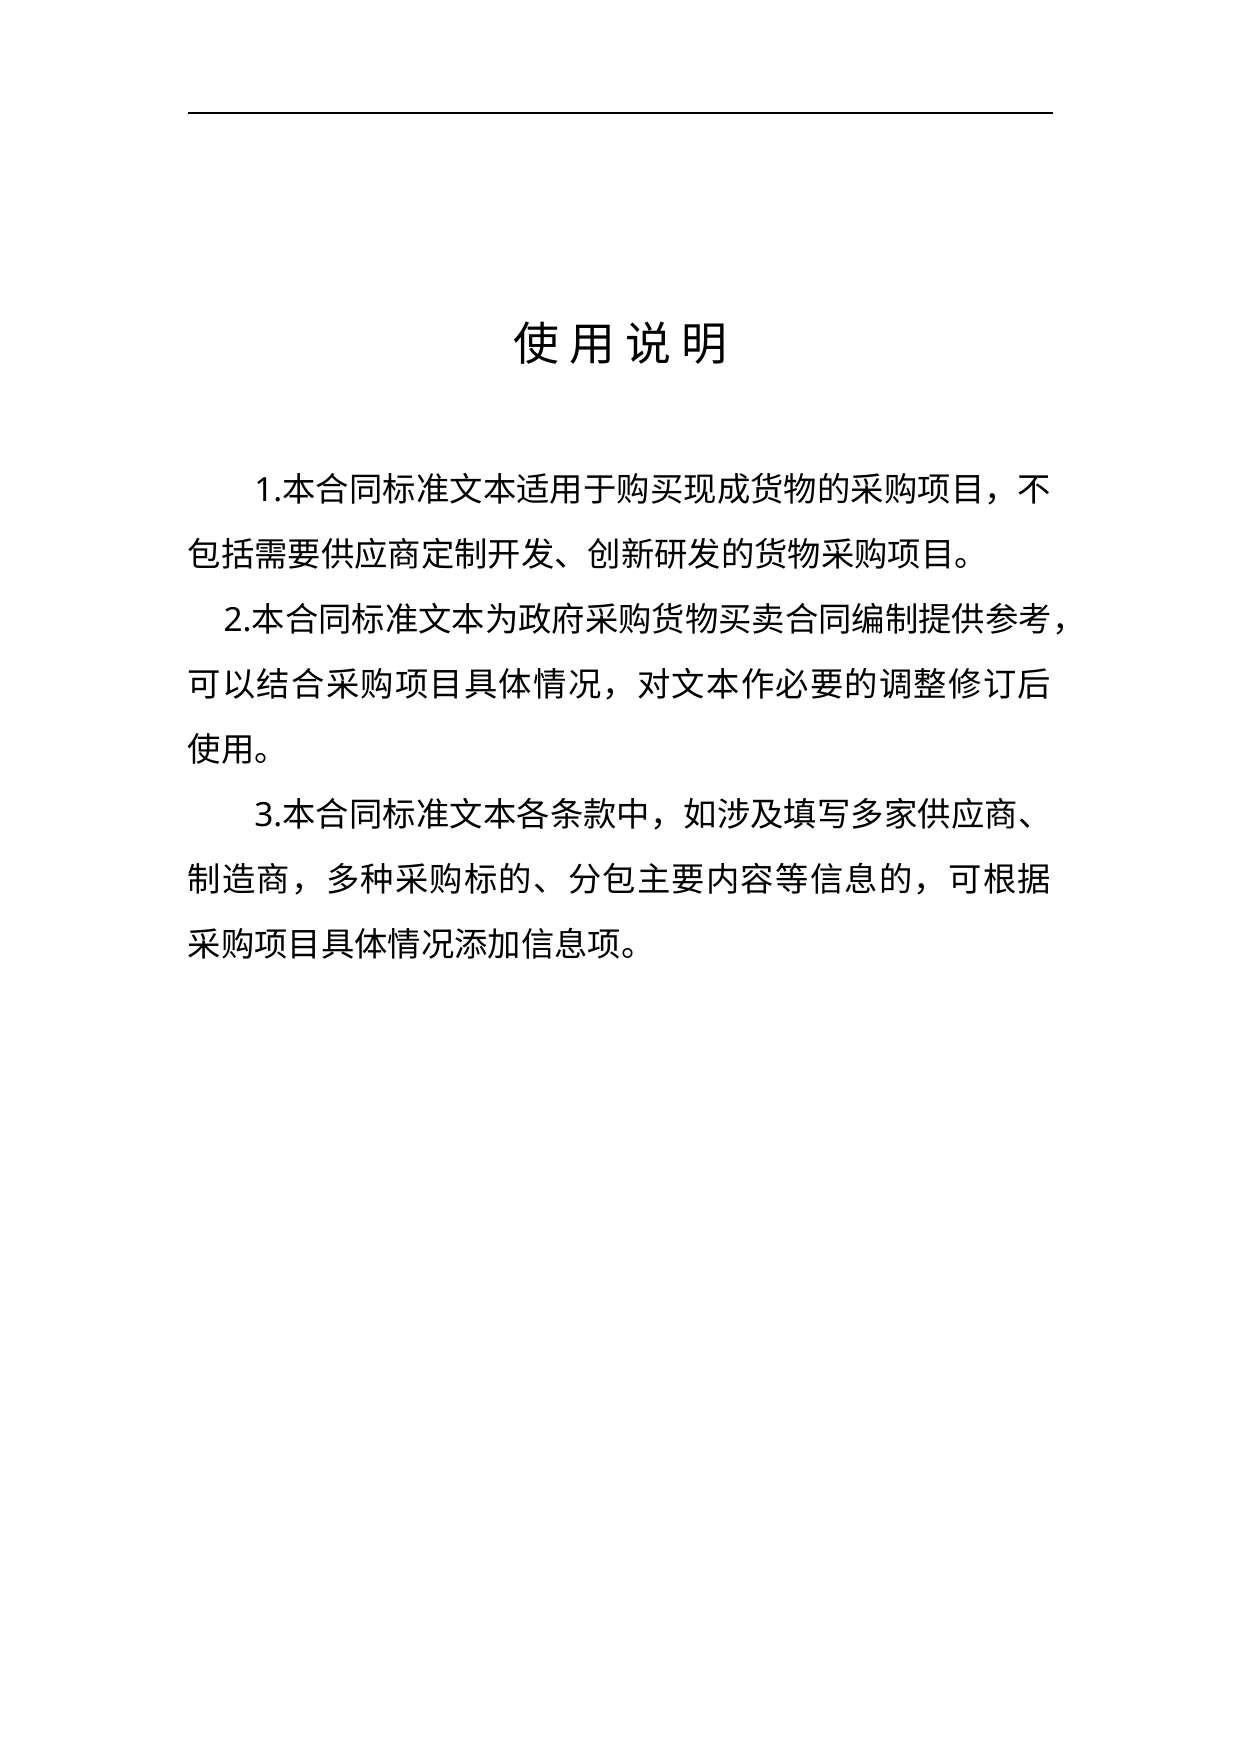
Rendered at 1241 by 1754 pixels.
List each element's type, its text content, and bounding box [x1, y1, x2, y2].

text 2.本合同标准文本为政府采购货物买卖合同编制提供参考，可以结合采购项目具体情况，对文本作必要的调整修订后使用。 [187, 584, 1053, 779]
text 使 用 说 明 [187, 292, 1053, 389]
text 3.本合同标准文本各条款中，如涉及填写多家供应商、制造商，多种采购标的、分包主要内容等信息的，可根据采购项目具体情况添加信息项。 [187, 779, 1053, 974]
text 1.本合同标准文本适用于购买现成货物的采购项目，不包括需要供应商定制开发、创新研发的货物采购项目。 [187, 454, 1053, 584]
